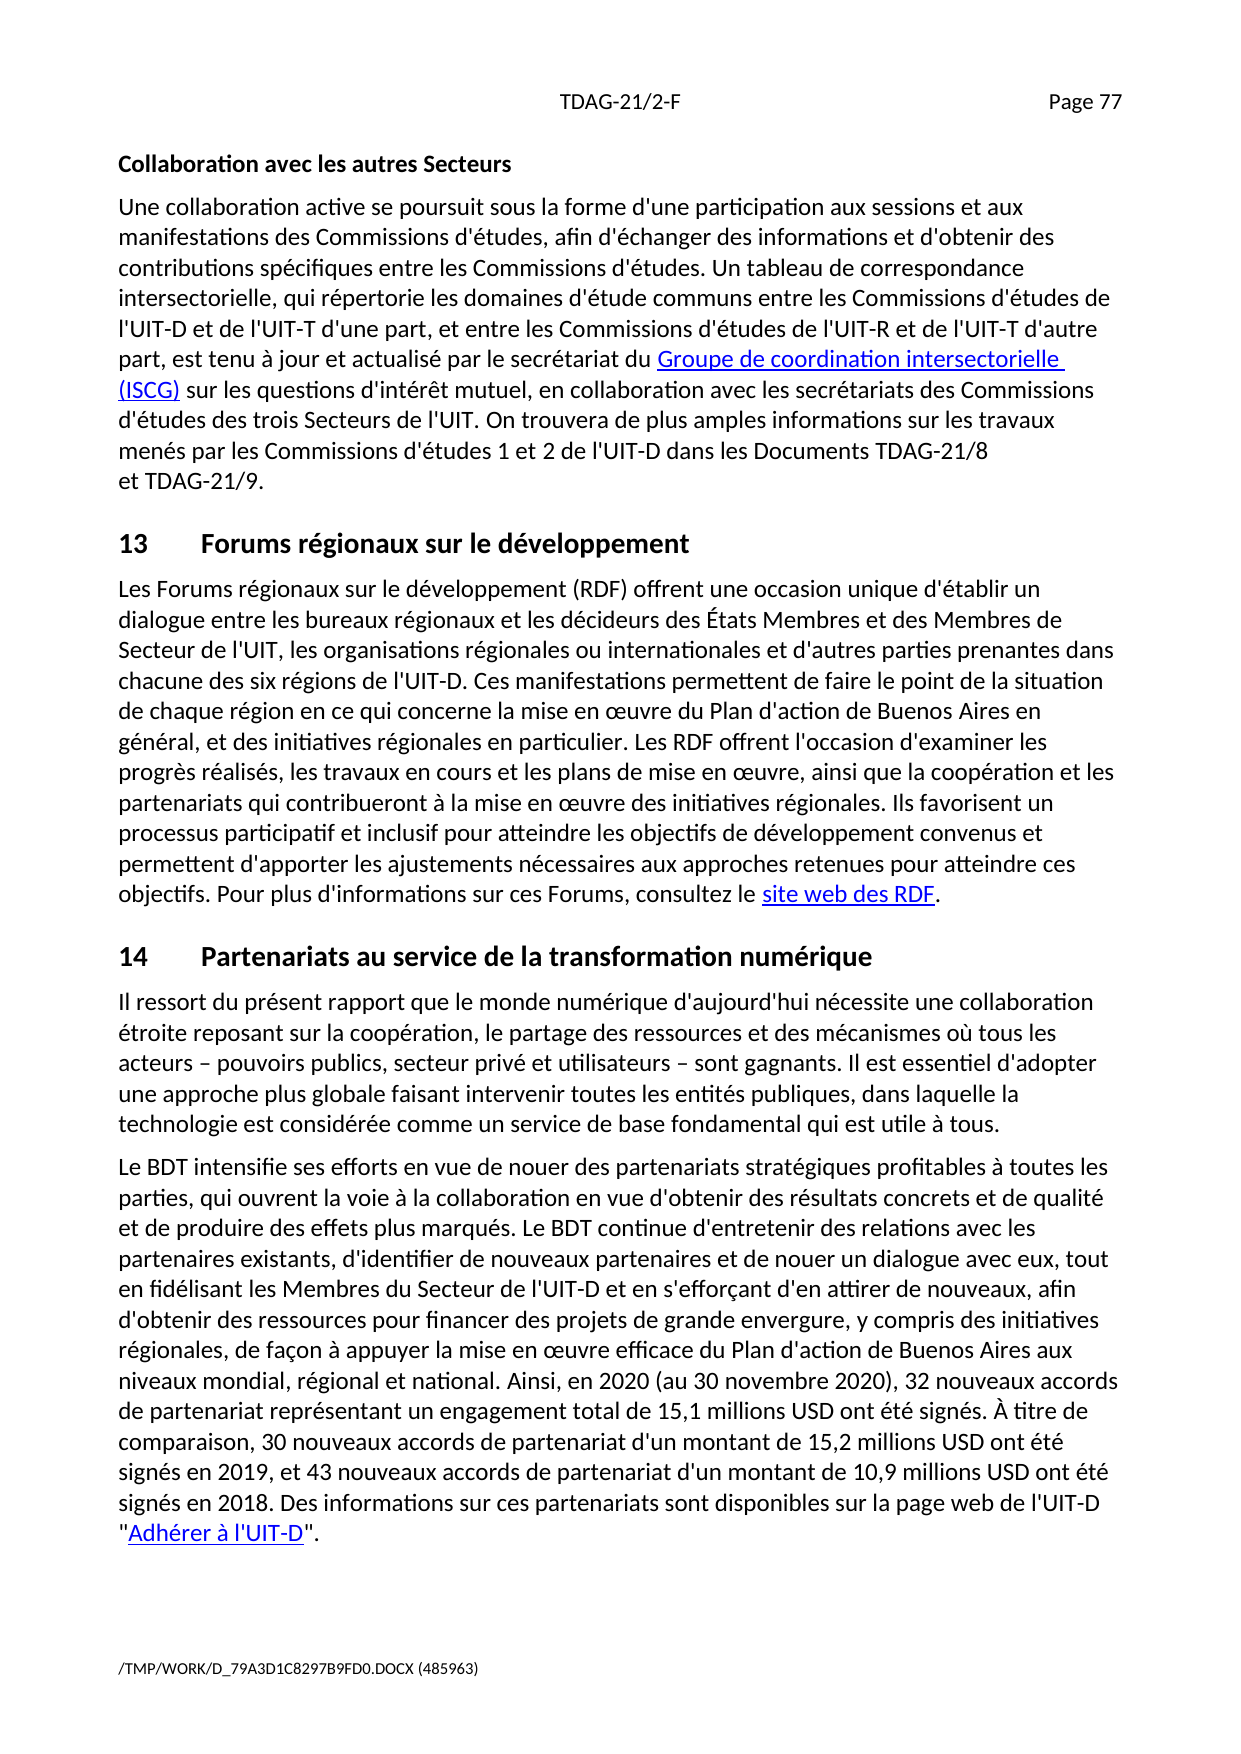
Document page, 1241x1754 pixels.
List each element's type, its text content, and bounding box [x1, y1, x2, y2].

text Une collaboration active se poursuit sous la forme d'une participation aux sessions et aux manifestations des Commissions d'études, afin d'échanger des informations et d'obtenir des contributions spécifiques entre les Commissions d'études. Un tableau de correspondance intersectorielle, qui répertorie les domaines d'étude communs entre les Commissions d'études de l'UIT-D et de l'UIT-T d'une part, et entre les Commissions d'études de l'UIT-R et de l'UIT-T d'autre part, est tenu à jour et actualisé par le secrétariat du Groupe de coordination intersectorielle (ISCG) sur les questions d'intérêt mutuel, en collaboration avec les secrétariats des Commissions d'études des trois Secteurs de l'UIT. On trouvera de plus amples informations sur les travaux menés par les Commissions d'études 1 et 2 de l'UIT-D dans les Documents TDAG-21/8 et TDAG-21/9. [118, 191, 1122, 496]
text Il ressort du présent rapport que le monde numérique d'aujourd'hui nécessite une collaboration étroite reposant sur la coopération, le partage des ressources et des mécanismes où tous les acteurs – pouvoirs publics, secteur privé et utilisateurs – sont gagnants. Il est essentiel d'adopter une approche plus globale faisant intervenir toutes les entités publiques, dans laquelle la technologie est considérée comme un service de base fondamental qui est utile à tous. [118, 986, 1122, 1139]
text Les Forums régionaux sur le développement (RDF) offrent une occasion unique d'établir un dialogue entre les bureaux régionaux et les décideurs des États Membres et des Membres de Secteur de l'UIT, les organisations régionales ou internationales et d'autres parties prenantes dans chacune des six régions de l'UIT-D. Ces manifestations permettent de faire le point de la situation de chaque région en ce qui concerne la mise en œuvre du Plan d'action de Buenos Aires en général, et des initiatives régionales en particulier. Les RDF offrent l'occasion d'examiner les progrès réalisés, les travaux en cours et les plans de mise en œuvre, ainsi que la coopération et les partenariats qui contribueront à la mise en œuvre des initiatives régionales. Ils favorisent un processus participatif et inclusif pour atteindre les objectifs de développement convenus et permettent d'apporter les ajustements nécessaires aux approches retenues pour atteindre ces objectifs. Pour plus d'informations sur ces Forums, consultez le site web des RDF. [118, 573, 1122, 909]
subtitle Collaboration avec les autres Secteurs [118, 148, 1122, 178]
text Le BDT intensifie ses efforts en vue de nouer des partenariats stratégiques profitables à toutes les parties, qui ouvrent la voie à la collaboration en vue d'obtenir des résultats concrets et de qualité et de produire des effets plus marqués. Le BDT continue d'entretenir des relations avec les partenaires existants, d'identifier de nouveaux partenaires et de nouer un dialogue avec eux, tout en fidélisant les Membres du Secteur de l'UIT-D et en s'efforçant d'en attirer de nouveaux, afin d'obtenir des ressources pour financer des projets de grande envergure, y compris des initiatives régionales, de façon à appuyer la mise en œuvre efficace du Plan d'action de Buenos Aires aux niveaux mondial, régional et national. Ainsi, en 2020 (au 30 novembre 2020), 32 nouveaux accords de partenariat représentant un engagement total de 15,1 millions USD ont été signés. À titre de comparaison, 30 nouveaux accords de partenariat d'un montant de 15,2 millions USD ont été signés en 2019, et 43 nouveaux accords de partenariat d'un montant de 10,9 millions USD ont été signés en 2018. Des informations sur ces partenariats sont disponibles sur la page web de l'UIT-D "Adhérer à l'UIT-D". [118, 1151, 1122, 1548]
subtitle 14 Partenariats au service de la transformation numérique [118, 938, 1122, 974]
subtitle 13 Forums régionaux sur le développement [118, 525, 1122, 561]
